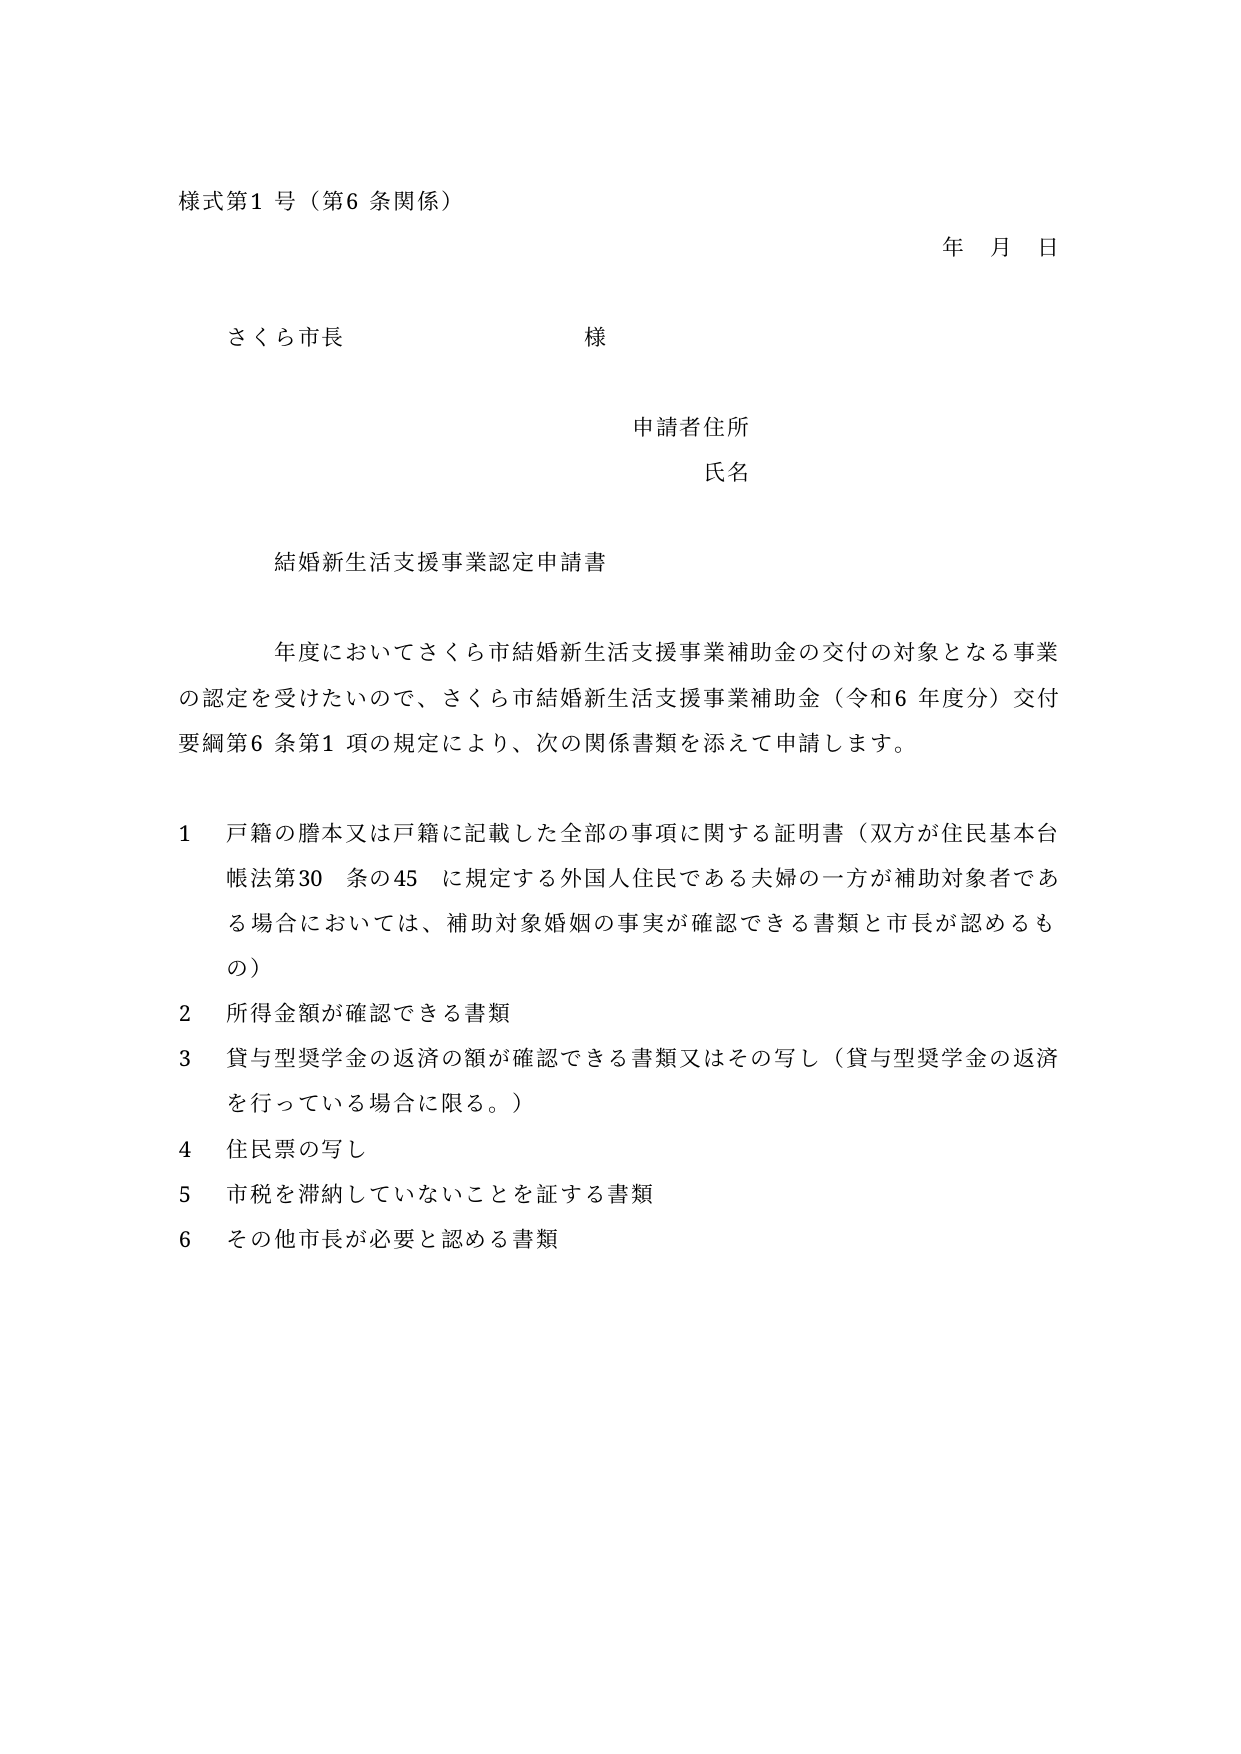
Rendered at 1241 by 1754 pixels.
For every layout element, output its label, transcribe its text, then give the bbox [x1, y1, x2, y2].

text 年 月 日 [179, 223, 1061, 268]
text 様式第1号（第6条関係） [179, 178, 1061, 223]
text 2 所得金額が確認できる書類 [179, 990, 1061, 1035]
text 1 戸籍の謄本又は戸籍に記載した全部の事項に関する証明書（双方が住民基本台帳法第30条の45に規定する外国人住民である夫婦の一方が補助対象者である場合においては、補助対象婚姻の事実が確認できる書類と市長が認めるもの） [179, 809, 1061, 990]
text 年度においてさくら市結婚新生活支援事業補助金の交付の対象となる事業の認定を受けたいので、さくら市結婚新生活支援事業補助金（令和6年度分）交付要綱第6条第1項の規定により、次の関係書類を添えて申請します。 [179, 629, 1061, 764]
text さくら市長 様 [179, 313, 1061, 358]
text 6 その他市長が必要と認める書類 [179, 1215, 1061, 1260]
text 申請者住所 [179, 403, 1061, 448]
text 4 住民票の写し [179, 1125, 1061, 1170]
text 結婚新生活支援事業認定申請書 [179, 539, 1061, 584]
text 氏名 [179, 448, 1061, 493]
text 3 貸与型奨学金の返済の額が確認できる書類又はその写し（貸与型奨学金の返済を行っている場合に限る。） [179, 1035, 1061, 1125]
text 5 市税を滞納していないことを証する書類 [179, 1170, 1061, 1215]
